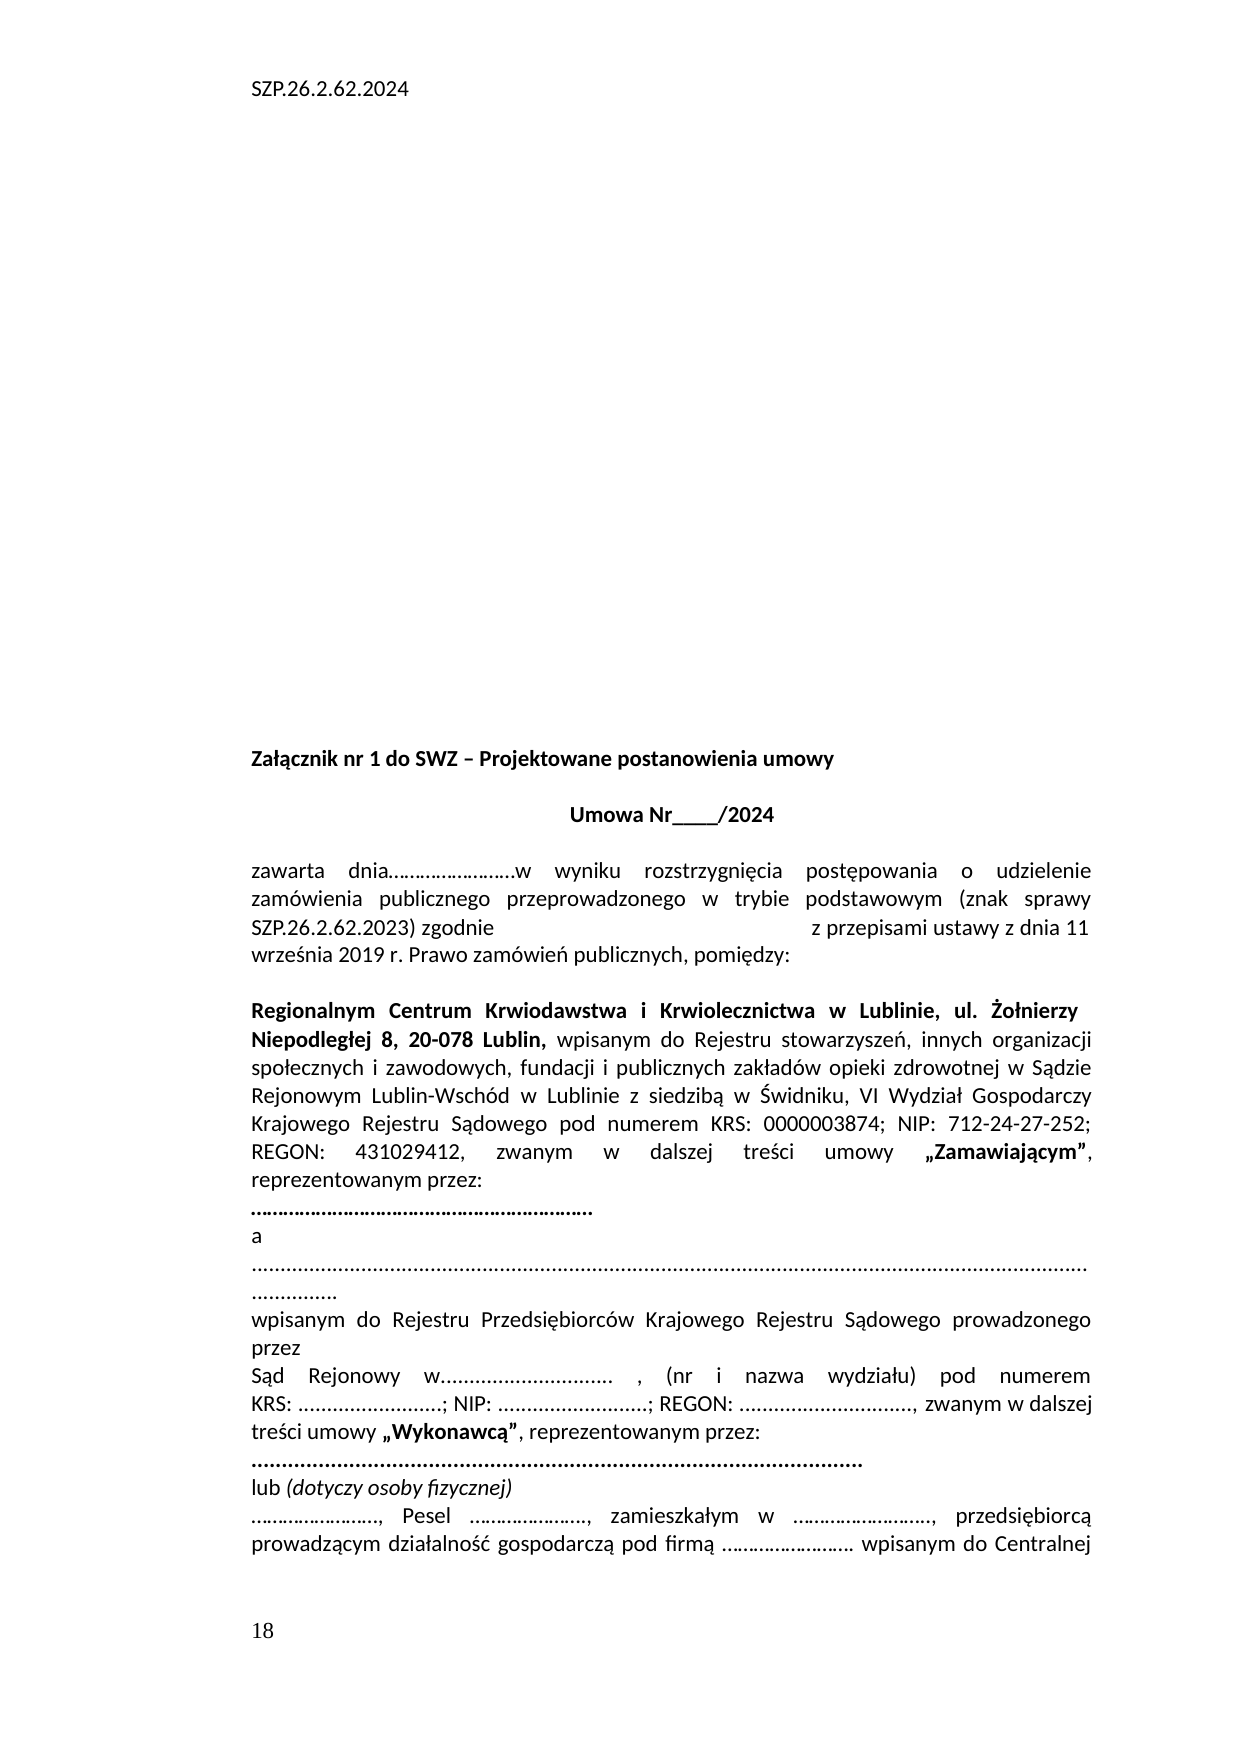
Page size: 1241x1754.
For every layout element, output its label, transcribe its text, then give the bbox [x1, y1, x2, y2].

text a [251, 1221, 1093, 1249]
text Załącznik nr 1 do SWZ – Projektowane postanowienia umowy [251, 744, 1093, 772]
text .................................................................................................... [251, 1445, 1093, 1473]
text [251, 1501, 1093, 1557]
text lub (dotyczy osoby fizycznej) [251, 1473, 1093, 1501]
text Regionalnym Centrum Krwiodawstwa i Krwiolecznictwa w Lublinie, ul. Żołnierzy Niepodległej 8, 20-078 Lublin, wpisanym do Rejestru stowarzyszeń, innych organizacji społecznych i zawodowych, fundacji i publicznych zakładów opieki zdrowotnej w Sądzie Rejonowym Lublin-Wschód w Lublinie z siedzibą w Świdniku, VI Wydział Gospodarczy Krajowego Rejestru Sądowego pod numerem KRS: 0000003874; NIP: 712-24-27-252; REGON: 431029412, zwanym w dalszej treści umowy „Zamawiającym”, reprezentowanym przez: [251, 997, 1093, 1193]
text ……………………………………………………… [251, 1193, 1093, 1221]
text Umowa Nr____/2024 [251, 801, 1093, 828]
text ................................................................................................................................................................ [251, 1249, 1093, 1305]
text wpisanym do Rejestru Przedsiębiorców Krajowego Rejestru Sądowego prowadzonego przez Sąd Rejonowy w.............................. , (nr i nazwa wydziału) pod numerem KRS: .........................; NIP: ..........................; REGON: .............................., zwanym w dalszej treści umowy „Wykonawcą”, reprezentowanym przez: [251, 1305, 1093, 1445]
text zawarta dnia……………………w wyniku rozstrzygnięcia postępowania o udzielenie zamówienia publicznego przeprowadzonego w trybie podstawowym (znak sprawy SZP.26.2.62.2023) zgodnie z przepisami ustawy z dnia 11 września 2019 r. Prawo zamówień publicznych, pomiędzy: [251, 857, 1093, 969]
